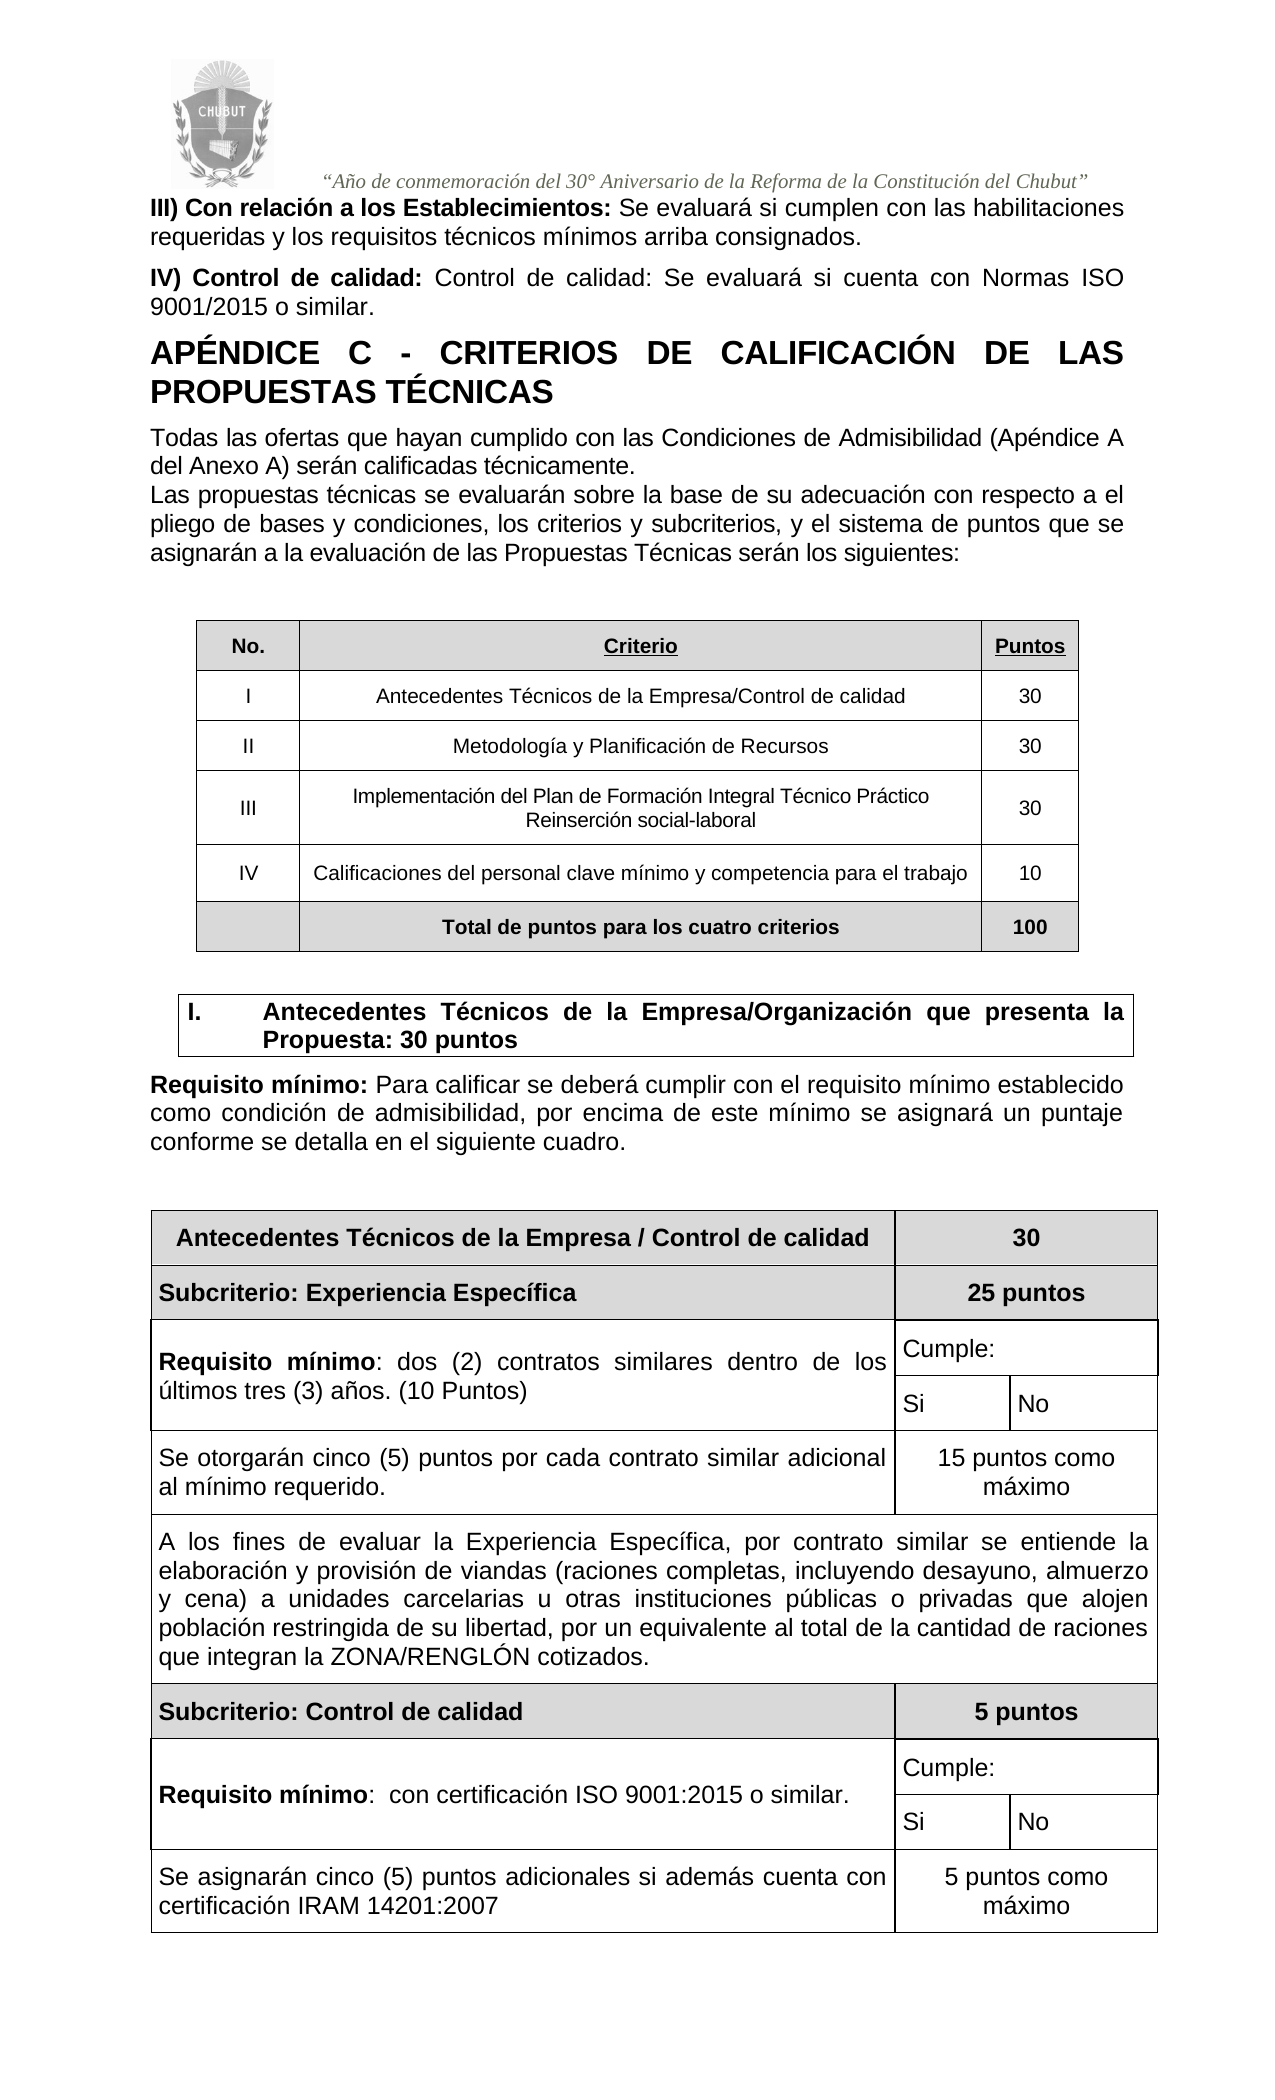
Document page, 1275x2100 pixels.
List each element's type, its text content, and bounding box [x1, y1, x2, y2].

table_cell 5 puntos como máximo [896, 1850, 1157, 1932]
table_cell [197, 902, 299, 951]
table_cell Requisito mínimo: con certificación ISO 9001:2015 o similar. [152, 1739, 894, 1849]
table_cell 10 [982, 845, 1078, 901]
table_cell 5 puntos [896, 1684, 1157, 1738]
table_cell Metodología y Planificación de Recursos [300, 721, 981, 770]
table_cell 100 [982, 902, 1078, 951]
list Todas las ofertas que hayan cumplido con las Condiciones de Admisibilidad (Apéndice A del Anexo A) serán calificadas técnicamente. [150, 423, 1125, 480]
table_header No. [197, 621, 299, 670]
table_cell Se otorgarán cinco (5) puntos por cada contrato similar adicional al mínimo requerido. [152, 1431, 894, 1513]
table_header Antecedentes Técnicos de la Empresa / Control de calidad [152, 1211, 894, 1264]
list Las propuestas técnicas se evaluarán sobre la base de su adecuación con respecto a el pliego de bases y condiciones, los criterios y subcriterios, y el sistema de puntos que se asignarán a la evaluación de las Propuestas Técnicas serán los siguientes: [150, 480, 1125, 566]
table_cell Si [896, 1795, 1009, 1849]
table_cell 30 [982, 721, 1078, 770]
table_cell Calificaciones del personal clave mínimo y competencia para el trabajo [300, 845, 981, 901]
table_cell A los fines de evaluar la Experiencia Específica, por contrato similar se entiende la elaboración y provisión de viandas (raciones completas, incluyendo desayuno, almuerzo y cena) a unidades carcelarias u otras instituciones públicas o privadas que alojen población restringida de su libertad, por un equivalente al total de la cantidad de raciones que integran la ZONA/RENGLÓN cotizados. [152, 1515, 1157, 1683]
table_cell Cumple: [896, 1321, 1157, 1375]
table_cell Requisito mínimo: dos (2) contratos similares dentro de los últimos tres (3) años. (10 Puntos) [152, 1320, 894, 1430]
list Antecedentes Técnicos de la Empresa/Organización que presenta la Propuesta: 30 puntos [179, 995, 1133, 1056]
subtitle APÉNDICE C - CRITERIOS DE CALIFICACIÓN DE LAS PROPUESTAS TÉCNICAS [150, 333, 1125, 410]
table_header 30 [896, 1211, 1157, 1264]
table_header Puntos [982, 621, 1078, 670]
table_cell No [1011, 1795, 1157, 1849]
table_cell III [197, 771, 299, 844]
table_cell No [1011, 1376, 1157, 1430]
table_cell Subcriterio: Control de calidad [152, 1684, 894, 1738]
table_cell II [197, 721, 299, 770]
table_cell Antecedentes Técnicos de la Empresa/Control de calidad [300, 671, 981, 720]
text IV) Control de calidad: Control de calidad: Se evaluará si cuenta con Normas ISO 9001/2015 o similar. [150, 263, 1125, 321]
table_cell IV [197, 845, 299, 901]
table_cell Subcriterio: Experiencia Específica [152, 1266, 894, 1319]
table_cell 25 puntos [896, 1266, 1157, 1319]
picture [170, 59, 274, 189]
table_cell Implementación del Plan de Formación Integral Técnico Práctico Reinserción social-laboral [300, 771, 981, 844]
text III) Con relación a los Establecimientos: Se evaluará si cumplen con las habilitaciones requeridas y los requisitos técnicos mínimos arriba consignados. [150, 193, 1125, 251]
table_cell Se asignarán cinco (5) puntos adicionales si además cuenta con certificación IRAM 14201:2007 [152, 1850, 894, 1932]
table_cell Total de puntos para los cuatro criterios [300, 902, 981, 951]
table_cell Si [896, 1376, 1009, 1430]
text Requisito mínimo: Para calificar se deberá cumplir con el requisito mínimo establecido como condición de admisibilidad, por encima de este mínimo se asignará un puntaje conforme se detalla en el siguiente cuadro. [150, 1070, 1125, 1156]
table_cell 30 [982, 771, 1078, 844]
table_header Criterio [300, 621, 981, 670]
table_cell 15 puntos como máximo [896, 1431, 1157, 1513]
table_cell Cumple: [896, 1740, 1157, 1794]
table_cell 30 [982, 671, 1078, 720]
table_cell I [197, 671, 299, 720]
